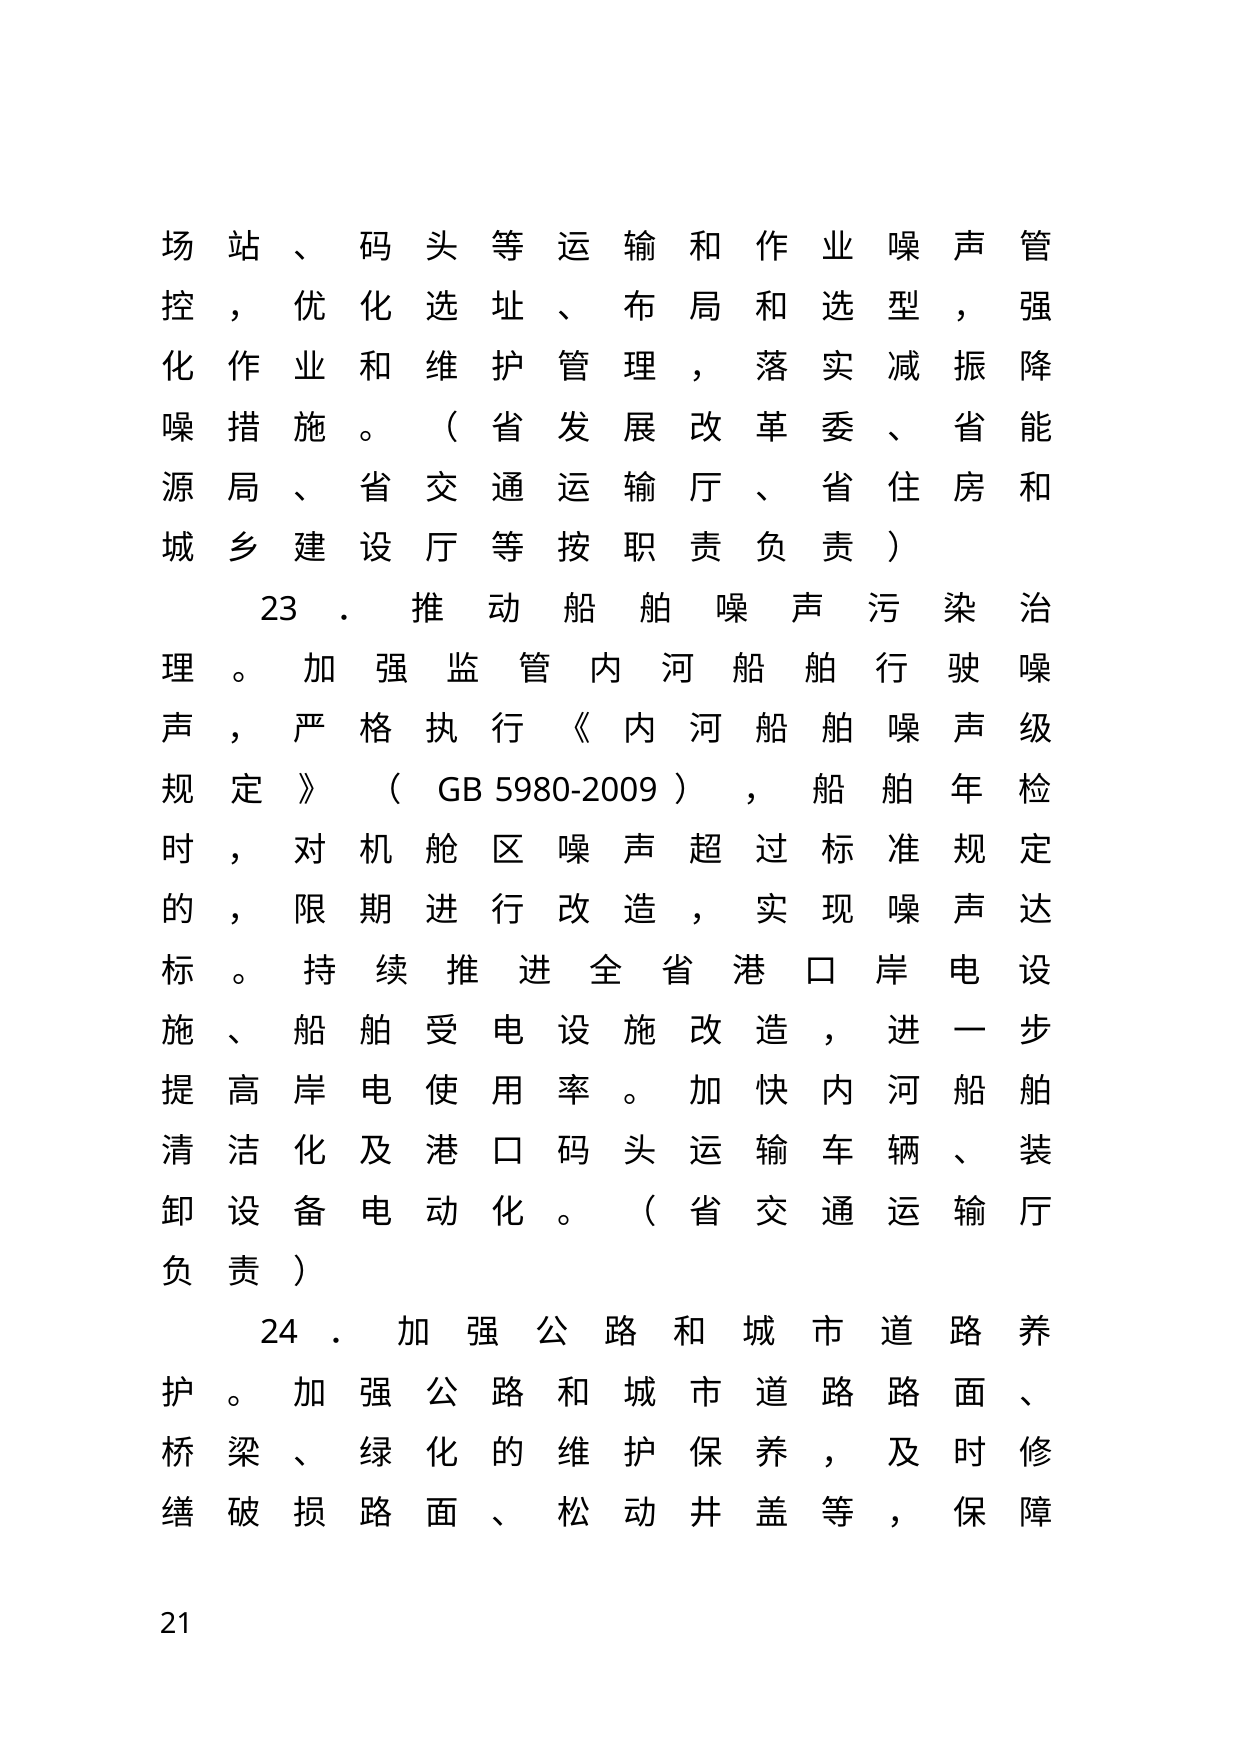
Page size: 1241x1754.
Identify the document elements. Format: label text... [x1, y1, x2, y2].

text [161, 213, 1085, 575]
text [161, 1299, 1085, 1540]
text 23．推动船舶噪声污染治理。加强监管内河船舶行驶噪声，严格执行《内河船舶噪声级规定》（GB 5980-2009），船舶年检时，对机舱区噪声超过标准规定的，限期进行改造，实现噪声达标。持续推进全省港口岸电设施、船舶受电设施改造，进一步提高岸电使用率。加快内河船舶清洁化及港口码头运输车辆、装卸设备电动化。（省交通运输厅负责） [161, 575, 1085, 1299]
